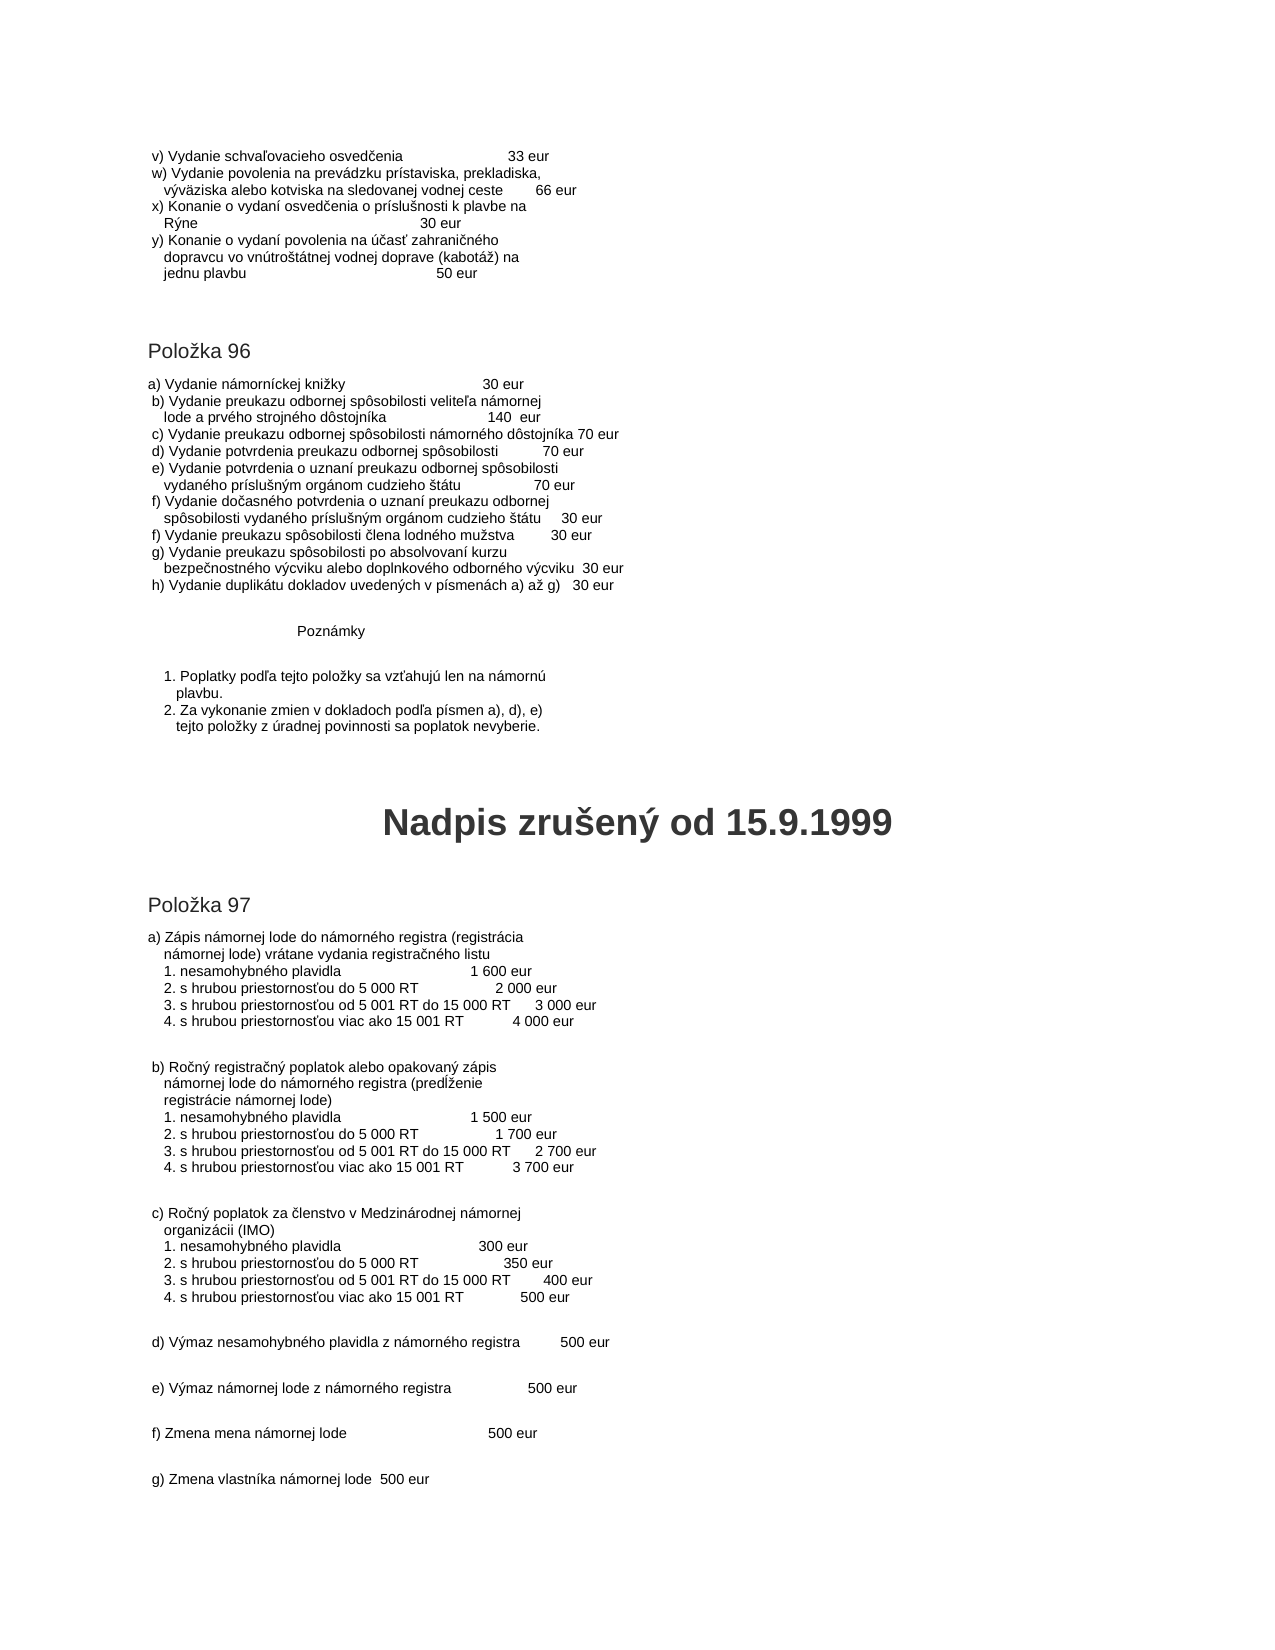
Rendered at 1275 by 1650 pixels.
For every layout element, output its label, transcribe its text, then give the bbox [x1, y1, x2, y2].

text Položka 97 [148, 893, 1127, 917]
subtitle Nadpis zrušený od 15.9.1999 [148, 801, 1127, 844]
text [148, 929, 1127, 1487]
text a) Vydanie námorníckej knižky 30 eur b) Vydanie preukazu odbornej spôsobilosti veliteľa námornej lode a prvého strojného dôstojníka 140 eur c) Vydanie preukazu odbornej spôsobilosti námorného dôstojníka 70 eur d) Vydanie potvrdenia preukazu odbornej spôsobilosti 70 eur e) Vydanie potvrdenia o uznaní preukazu odbornej spôsobilosti vydaného príslušným orgánom cudzieho štátu 70 eur f) Vydanie dočasného potvrdenia o uznaní preukazu odbornej spôsobilosti vydaného príslušným orgánom cudzieho štátu 30 eur f) Vydanie preukazu spôsobilosti člena lodného mužstva 30 eur g) Vydanie preukazu spôsobilosti po absolvovaní kurzu bezpečnostného výcviku alebo doplnkového odborného výcviku 30 eur h) Vydanie duplikátu dokladov uvedených v písmenách a) až g) 30 eur Poznámky 1. Poplatky podľa tejto položky sa vzťahujú len na námornú plavbu. 2. Za vykonanie zmien v dokladoch podľa písmen a), d), e) tejto položky z úradnej povinnosti sa poplatok nevyberie. [148, 376, 1127, 735]
text Položka 96 [148, 339, 1127, 363]
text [148, 148, 1127, 282]
